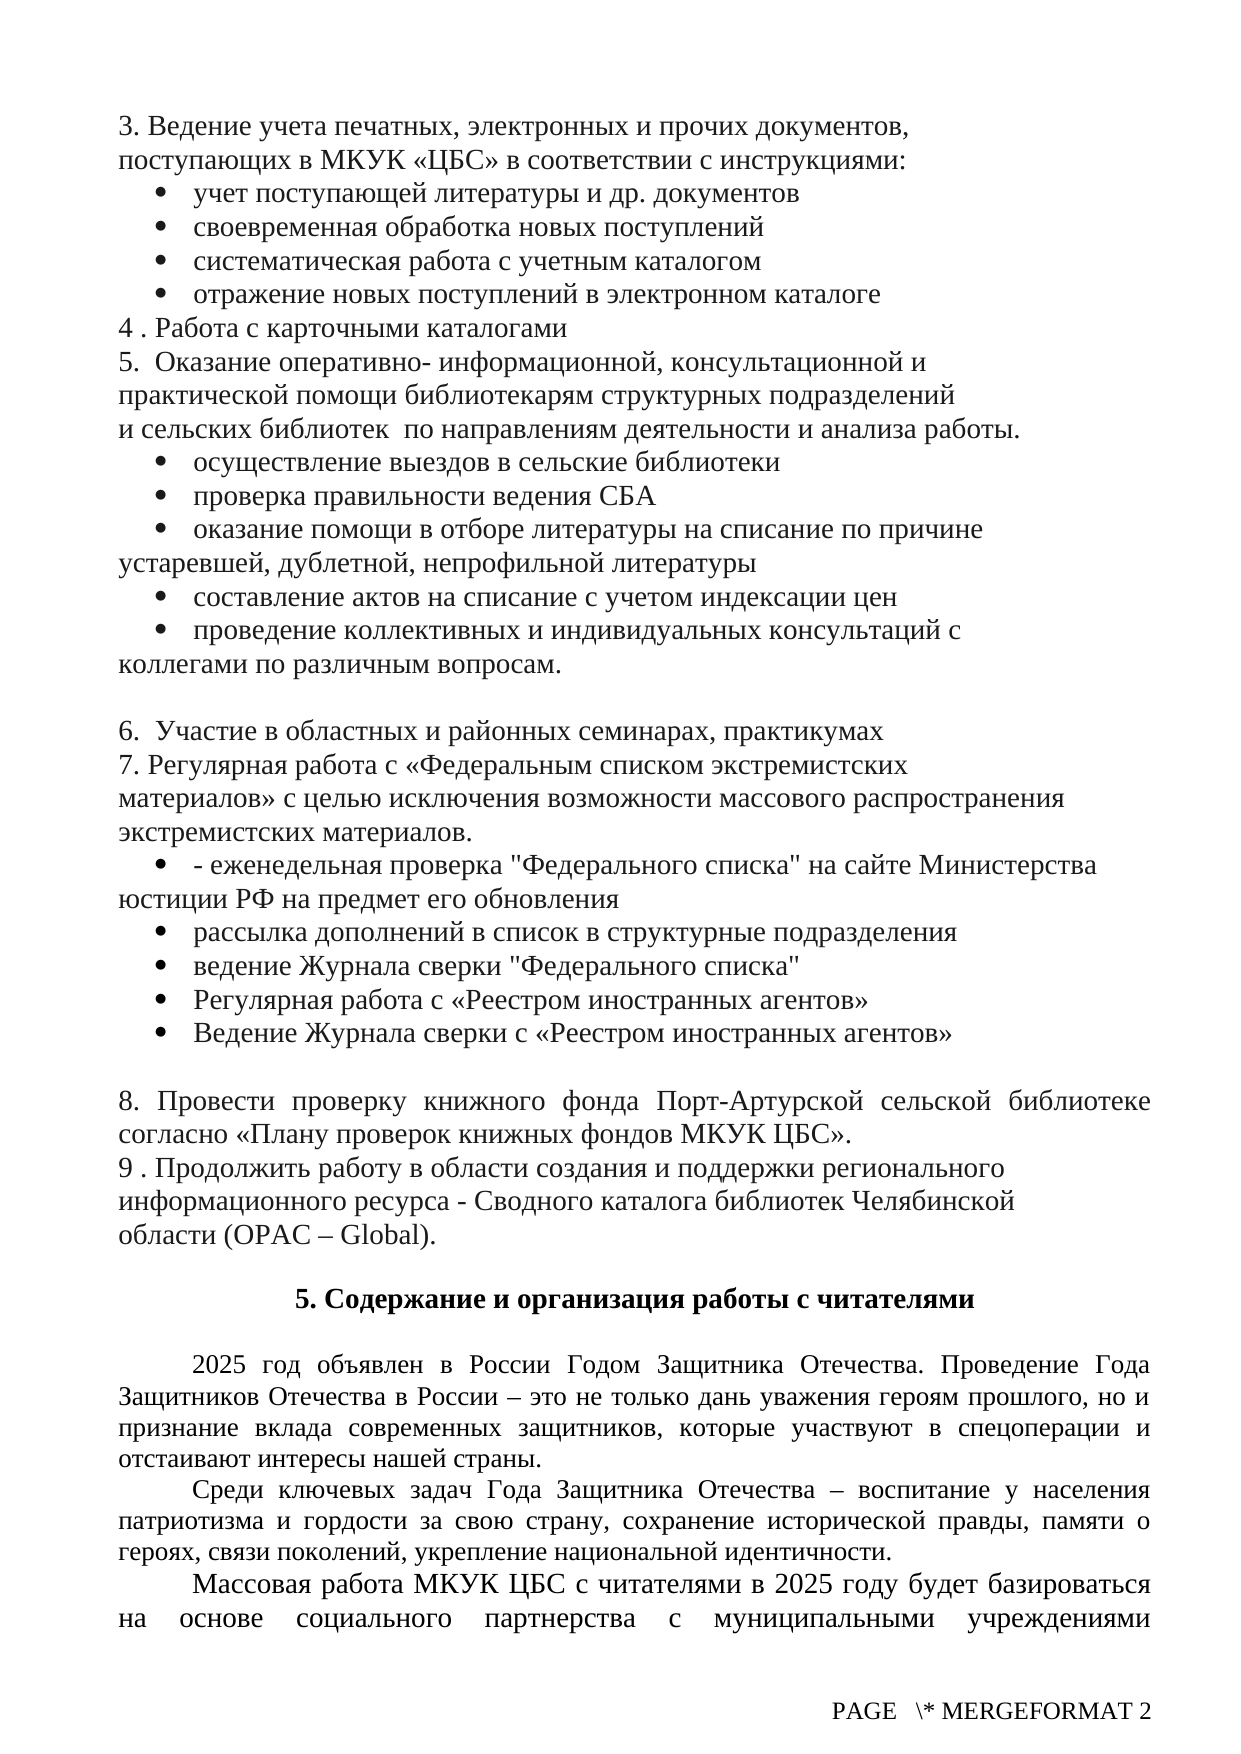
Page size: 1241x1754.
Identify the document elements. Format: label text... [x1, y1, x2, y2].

text 5. Оказание оперативно- информационной, консультационной и [118, 344, 1152, 377]
text коллегами по различным вопросам. [118, 646, 1152, 680]
text 6. Участие в областных и районных семинарах, практикумах [118, 713, 1152, 747]
text 8. Провести проверку книжного фонда Порт-Артурской сельской библиотеке согласно «Плану проверок книжных фондов МКУК ЦБС». [118, 1083, 1152, 1150]
text 2025 год объявлен в России Годом Защитника Отечества. Проведение Года Защитников Отечества в России – это не только дань уважения героям прошлого, но и признание вклада современных защитников, которые участвуют в спецоперации и отстаивают интересы нашей страны. [118, 1349, 1152, 1473]
text юстиции РФ на предмет его обновления [118, 881, 1152, 914]
text практической помощи библиотекарям структурных подразделений [118, 377, 1152, 411]
list Регулярная работа с «Реестром иностранных агентов» [156, 982, 1152, 1016]
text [118, 1567, 1152, 1634]
text Среди ключевых задач Года Защитника Отечества – воспитание у населения патриотизма и гордости за свою страну, сохранение исторической правды, памяти о героях, связи поколений, укрепление национальной идентичности. [118, 1473, 1152, 1567]
text материалов» с целью исключения возможности массового распространения [118, 780, 1152, 814]
text 7. Регулярная работа с «Федеральным списком экстремистских [118, 747, 1152, 780]
text экстремистских материалов. [118, 814, 1152, 847]
list своевременная обработка новых поступлений [156, 209, 1152, 243]
text и сельских библиотек по направлениям деятельности и анализа работы. [118, 411, 1152, 444]
list - еженедельная проверка "Федерального списка" на сайте Министерства [156, 847, 1152, 881]
list ведение Журнала сверки "Федерального списка" [156, 948, 1152, 982]
text области (OPAC – Global). [118, 1217, 1152, 1250]
list проверка правильности ведения СБА [156, 478, 1152, 512]
text 3. Ведение учета печатных, электронных и прочих документов, [118, 108, 1152, 142]
list оказание помощи в отборе литературы на списание по причине [156, 512, 1152, 545]
list систематическая работа с учетным каталогом [156, 243, 1152, 277]
text поступающих в МКУК «ЦБС» в соответствии с инструкциями: [118, 142, 1152, 176]
list Ведение Журнала сверки с «Реестром иностранных агентов» [156, 1016, 1152, 1049]
list проведение коллективных и индивидуальных консультаций с [156, 612, 1152, 646]
text 4 . Работа с карточными каталогами [118, 310, 1152, 344]
list рассылка дополнений в список в структурные подразделения [156, 914, 1152, 948]
text информационного ресурса - Сводного каталога библиотек Челябинской [118, 1183, 1152, 1217]
list учет поступающей литературы и др. документов [156, 176, 1152, 209]
text 5. Содержание и организация работы с читателями [118, 1282, 1152, 1315]
text устаревшей, дублетной, непрофильной литературы [118, 545, 1152, 579]
list отражение новых поступлений в электронном каталоге [156, 277, 1152, 310]
list составление актов на списание с учетом индексации цен [156, 579, 1152, 612]
text 9 . Продолжить работу в области создания и поддержки регионального [118, 1150, 1152, 1183]
list осуществление выездов в сельские библиотеки [156, 444, 1152, 478]
